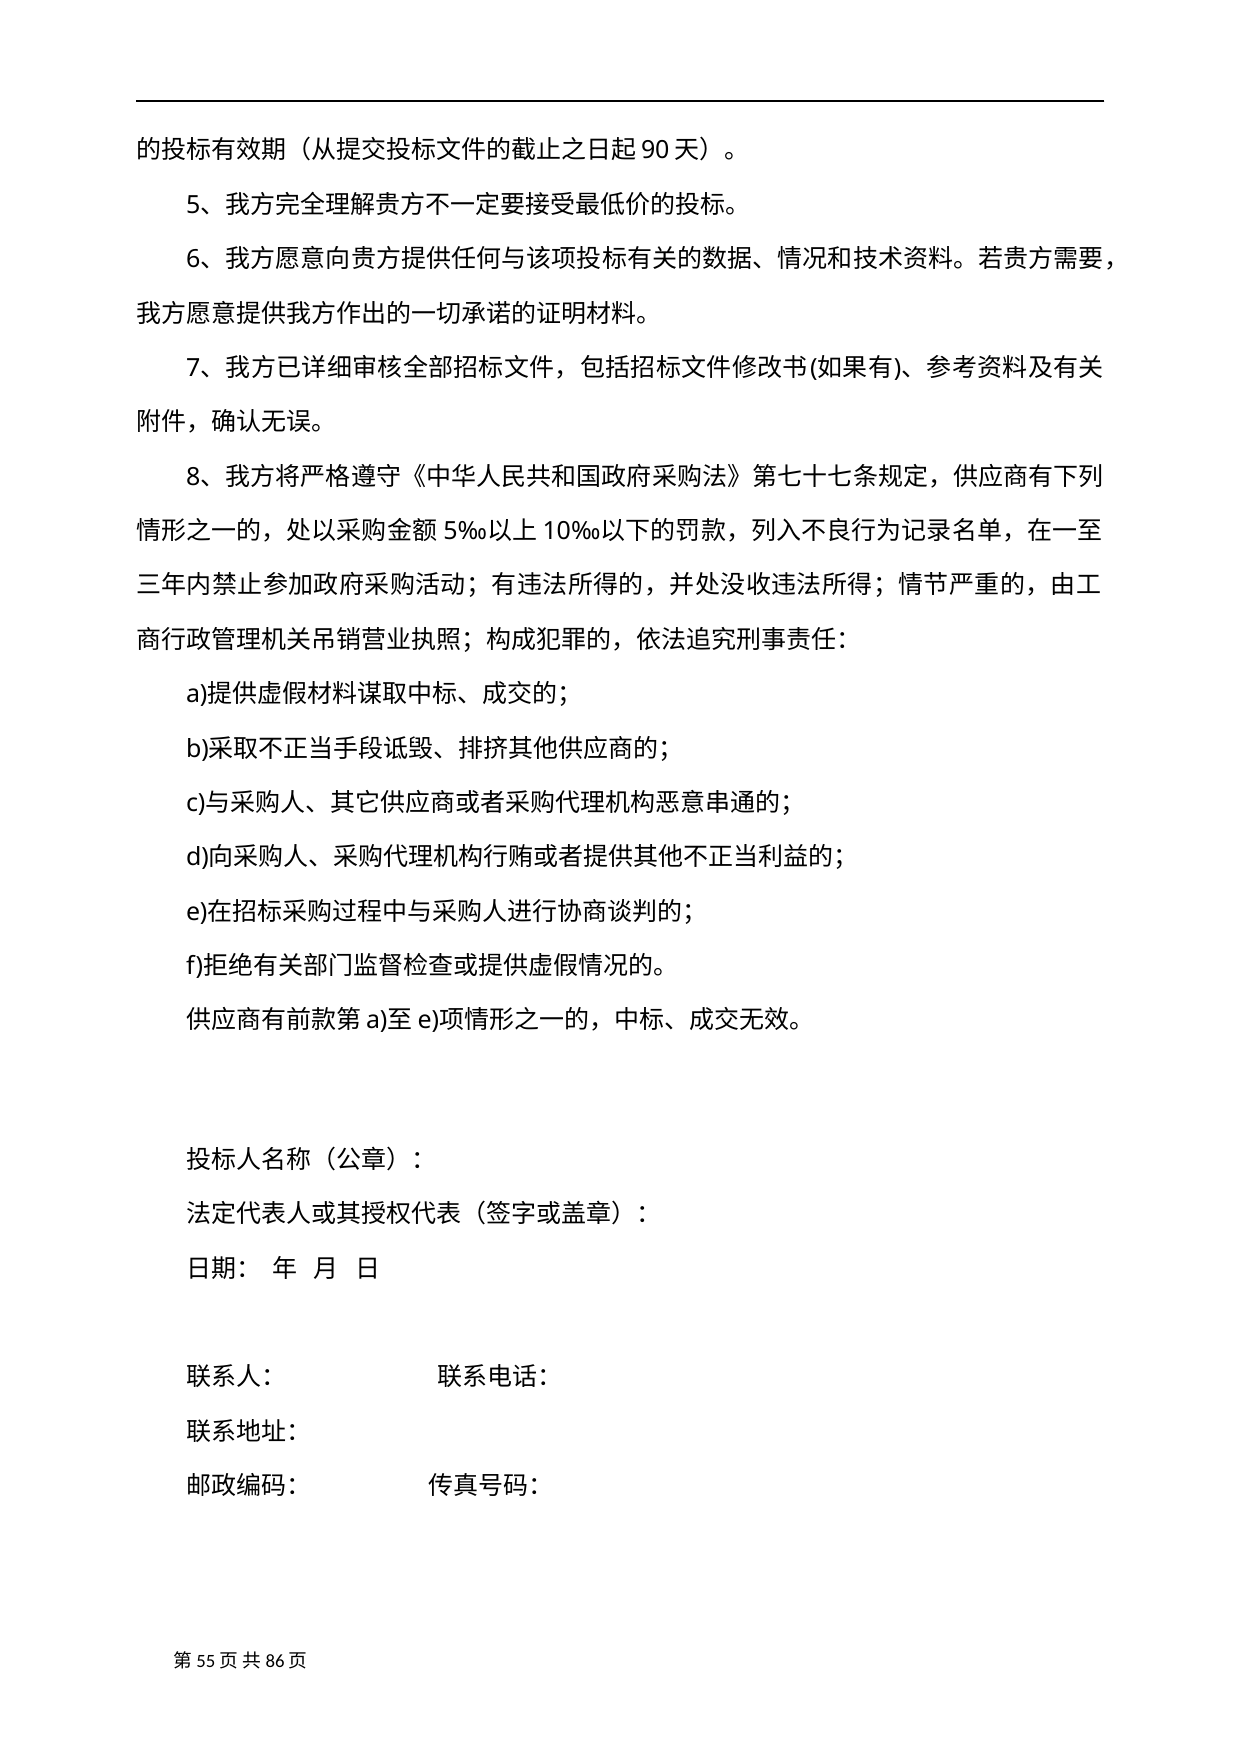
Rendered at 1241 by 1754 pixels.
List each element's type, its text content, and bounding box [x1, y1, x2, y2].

text 6、我方愿意向贵方提供任何与该项投标有关的数据、情况和技术资料。若贵方需要，我方愿意提供我方作出的一切承诺的证明材料。 [136, 239, 1104, 329]
text 邮政编码： 传真号码： [136, 1466, 1104, 1502]
text a)提供虚假材料谋取中标、成交的； [136, 674, 1104, 710]
text 联系人： 联系电话： [136, 1357, 1104, 1393]
text f)拒绝有关部门监督检查或提供虚假情况的。 [136, 946, 1104, 982]
text b)采取不正当手段诋毁、排挤其他供应商的； [136, 728, 1104, 764]
text 供应商有前款第a)至e)项情形之一的，中标、成交无效。 [136, 1000, 1104, 1036]
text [136, 130, 1104, 166]
text 联系地址： [136, 1411, 1104, 1447]
text 8、我方将严格遵守《中华人民共和国政府采购法》第七十七条规定，供应商有下列情形之一的，处以采购金额5‰以上10‰以下的罚款，列入不良行为记录名单，在一至三年内禁止参加政府采购活动；有违法所得的，并处没收违法所得；情节严重的，由工商行政管理机关吊销营业执照；构成犯罪的，依法追究刑事责任： [136, 456, 1104, 656]
text 日期： 年 月 日 [136, 1248, 1104, 1284]
text 法定代表人或其授权代表（签字或盖章）： [136, 1194, 1104, 1230]
text c)与采购人、其它供应商或者采购代理机构恶意串通的； [136, 782, 1104, 819]
text 5、我方完全理解贵方不一定要接受最低价的投标。 [136, 184, 1104, 221]
text 7、我方已详细审核全部招标文件，包括招标文件修改书(如果有)、参考资料及有关附件，确认无误。 [136, 347, 1104, 438]
text d)向采购人、采购代理机构行贿或者提供其他不正当利益的； [136, 837, 1104, 873]
text e)在招标采购过程中与采购人进行协商谈判的； [136, 891, 1104, 927]
text 投标人名称（公章）： [136, 1139, 1104, 1176]
